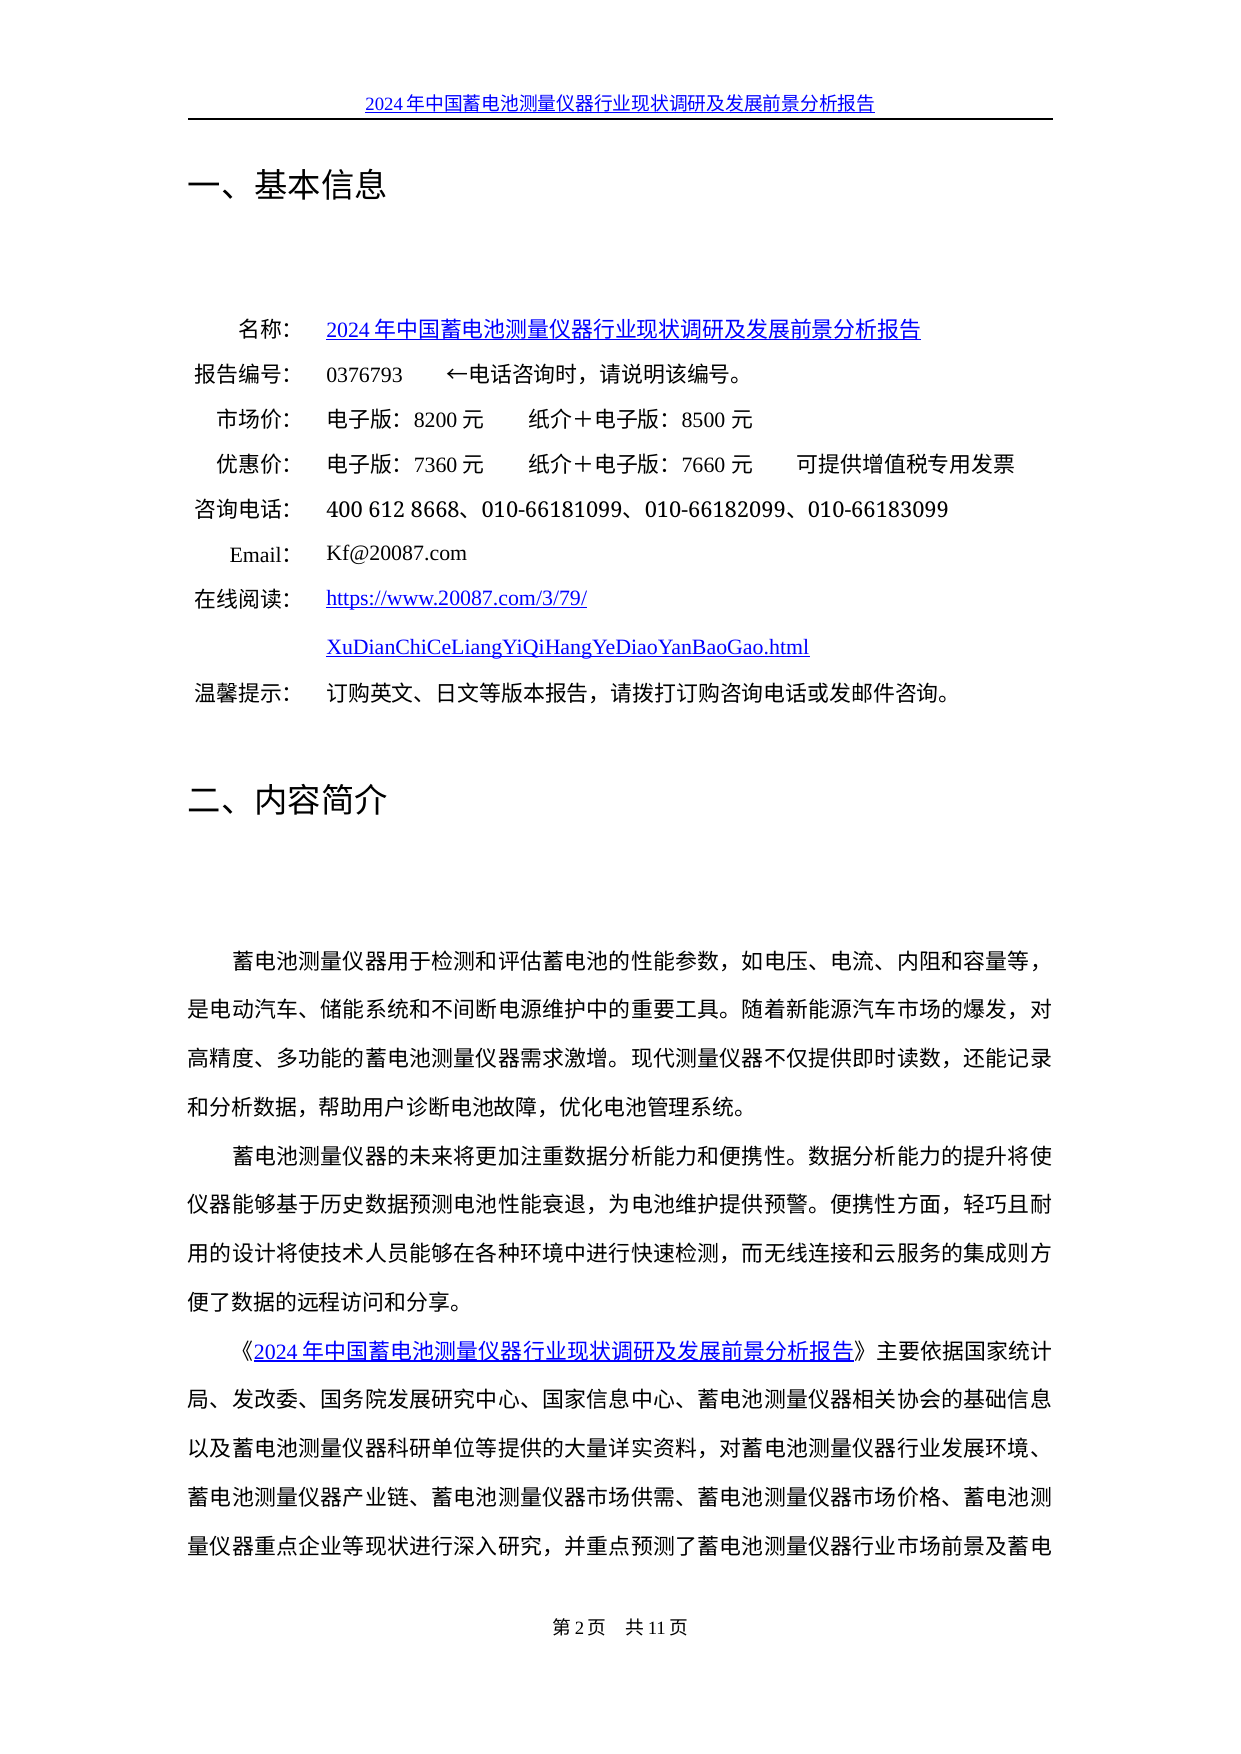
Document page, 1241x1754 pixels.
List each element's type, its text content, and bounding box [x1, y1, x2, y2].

table_cell 在线阅读： [167, 582, 315, 675]
table_cell Email： [167, 537, 315, 582]
table_cell 温馨提示： [167, 675, 315, 720]
table_cell 电子版：7360 元 纸介＋电子版：7660 元 可提供增值税专用发票 [315, 447, 1073, 492]
table_cell 订购英文、日文等版本报告，请拨打订购咨询电话或发邮件咨询。 [315, 675, 1073, 720]
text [187, 943, 1053, 1561]
table_cell 0376793 ←电话咨询时，请说明该编号。 [315, 357, 1073, 402]
table_cell 咨询电话： [167, 492, 315, 537]
table_cell 报告编号： [167, 357, 315, 402]
table_cell 电子版：8200 元 纸介＋电子版：8500 元 [315, 402, 1073, 447]
title 二、内容简介 [187, 766, 1053, 831]
table_cell [315, 582, 1073, 675]
table_cell 市场价： [167, 402, 315, 447]
table_cell 优惠价： [167, 447, 315, 492]
table_header 名称： [167, 312, 315, 357]
table_header 2024年中国蓄电池测量仪器行业现状调研及发展前景分析报告 [315, 312, 1073, 357]
table_cell Kf@20087.com [315, 537, 1073, 582]
table_cell 400 612 8668、010-66181099、010-66182099、010-66183099 [315, 492, 1073, 537]
title 一、基本信息 [187, 150, 1053, 215]
